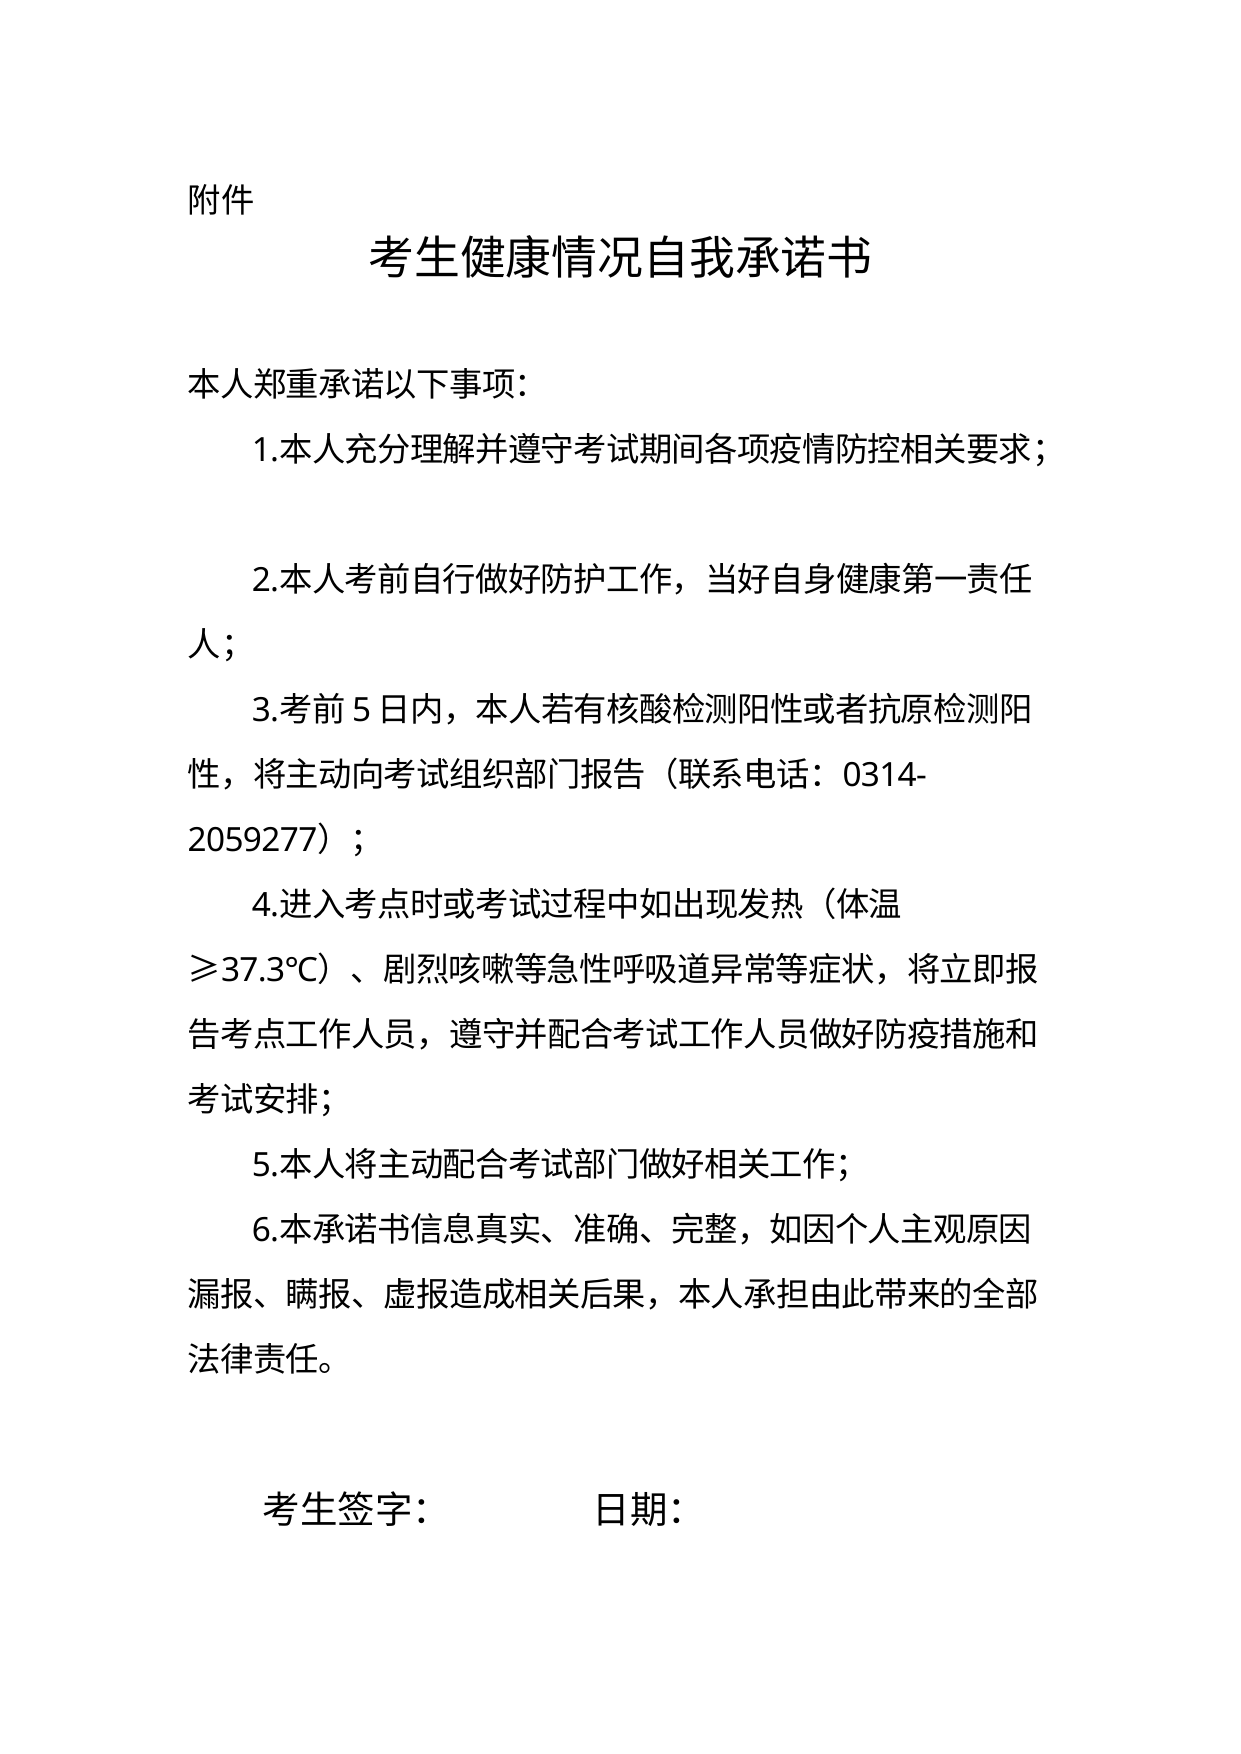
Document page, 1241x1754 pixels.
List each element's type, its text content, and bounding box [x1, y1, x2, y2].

text 4.进入考点时或考试过程中如出现发热（体温≥37.3℃）、剧烈咳嗽等急性呼吸道异常等症状，将立即报告考点工作人员，遵守并配合考试工作人员做好防疫措施和考试安排； [187, 869, 1053, 1129]
text 1.本人充分理解并遵守考试期间各项疫情防控相关要求； [187, 414, 1053, 544]
text 6.本承诺书信息真实、准确、完整，如因个人主观原因漏报、瞒报、虚报造成相关后果，本人承担由此带来的全部法律责任。 [187, 1194, 1053, 1389]
text 3.考前5日内，本人若有核酸检测阳性或者抗原检测阳性，将主动向考试组织部门报告（联系电话：0314-2059277）； [187, 674, 1053, 869]
text 附件 [187, 162, 1053, 224]
text 5.本人将主动配合考试部门做好相关工作； [187, 1129, 1053, 1194]
text 考生健康情况自我承诺书 [187, 224, 1053, 287]
text 本人郑重承诺以下事项： [187, 349, 1053, 414]
text 2.本人考前自行做好防护工作，当好自身健康第一责任人； [187, 544, 1053, 674]
text 考生签字： 日期： [187, 1480, 1053, 1534]
